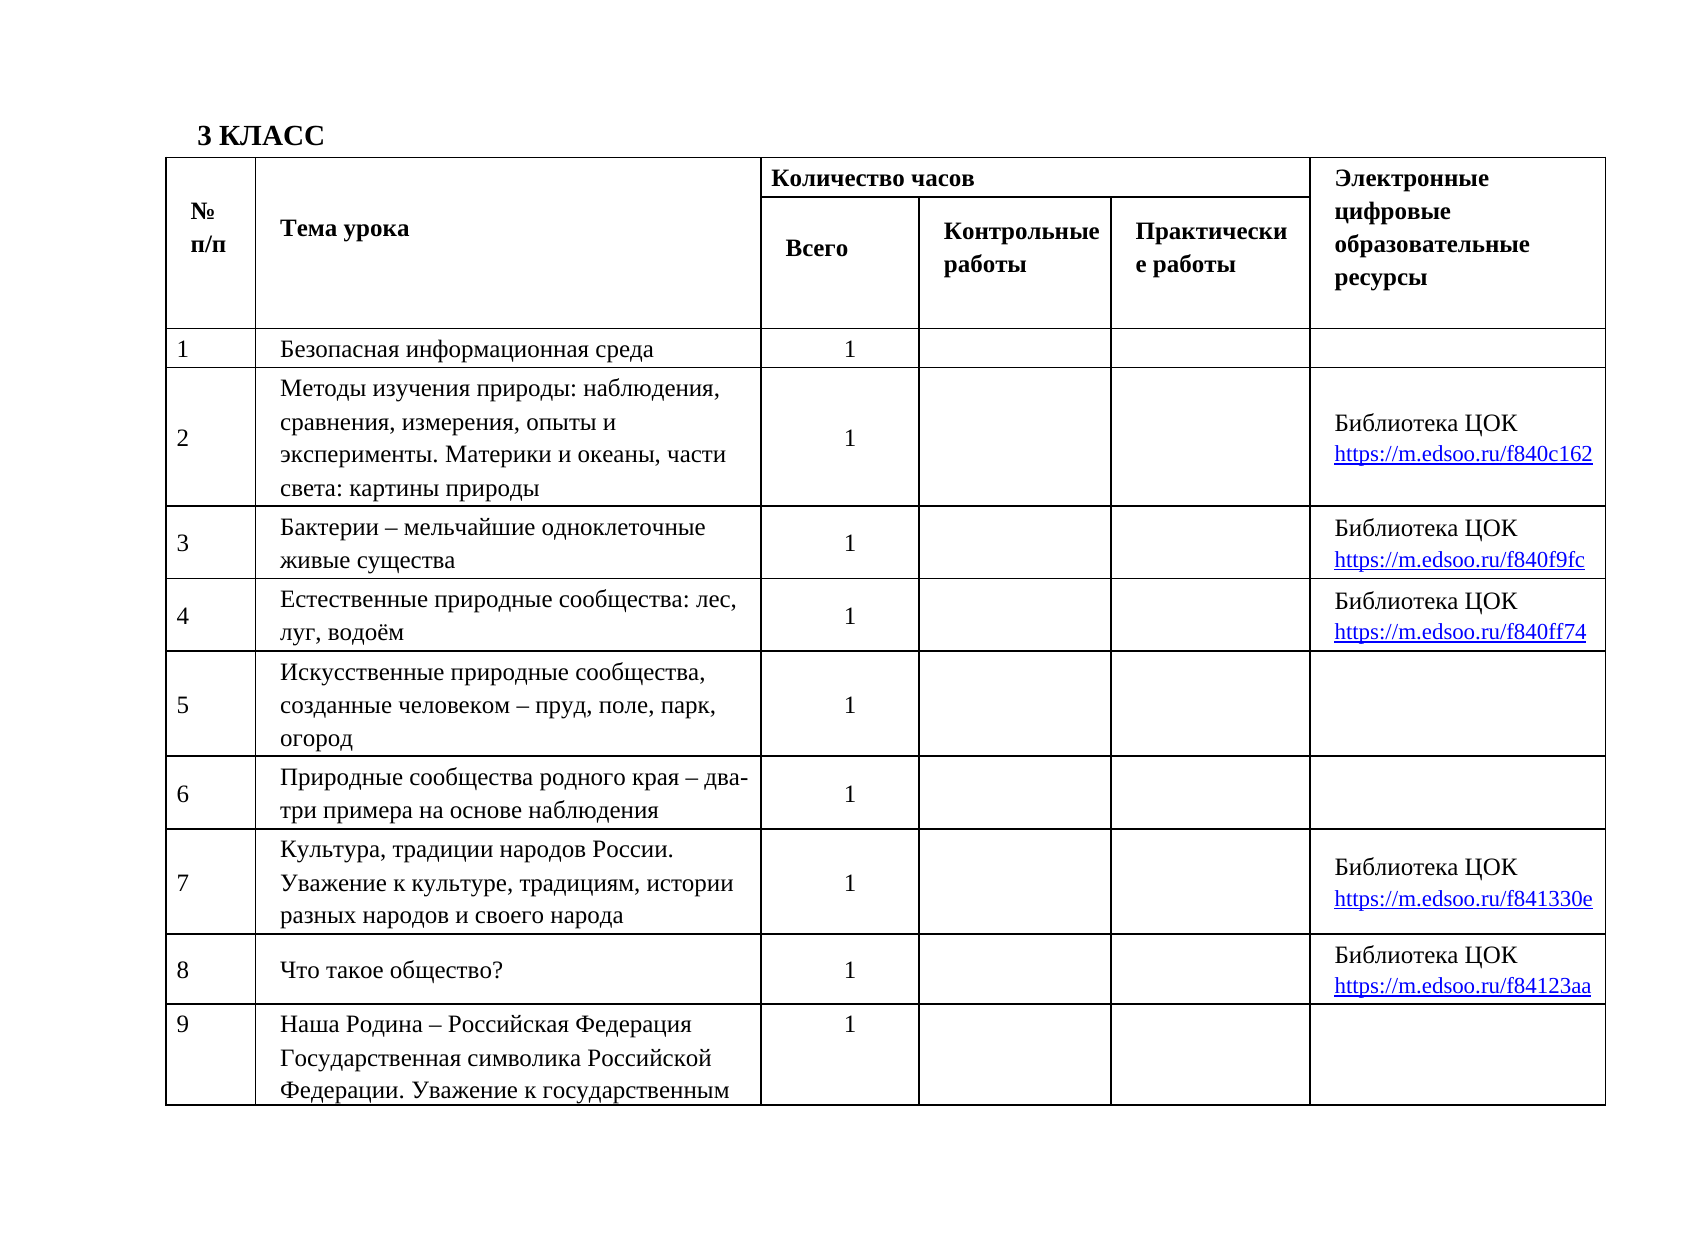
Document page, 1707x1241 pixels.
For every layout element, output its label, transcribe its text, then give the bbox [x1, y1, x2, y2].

table_cell [920, 1005, 1110, 1104]
table_cell Практические работы [1112, 198, 1309, 327]
table_cell Бактерии – мельчайшие одноклеточные живые существа [256, 507, 760, 578]
table_cell Всего [762, 198, 918, 327]
table_cell Библиотека ЦОК https://m.edsoo.ru/f840f9fc [1311, 507, 1605, 578]
table_cell Библиотека ЦОК https://m.edsoo.ru/f840c162 [1311, 368, 1605, 505]
table_cell [1112, 579, 1309, 650]
table_header Электронные цифровые образовательные ресурсы [1311, 158, 1605, 327]
table_cell [1112, 830, 1309, 933]
table_cell [1112, 329, 1309, 367]
table_cell [1112, 507, 1309, 578]
table_cell 1 [762, 579, 918, 650]
table_cell 1 [762, 1005, 918, 1104]
table_cell Библиотека ЦОК https://m.edsoo.ru/f840ff74 [1311, 579, 1605, 650]
table_cell Библиотека ЦОК https://m.edsoo.ru/f841330e [1311, 830, 1605, 933]
table_cell [920, 329, 1110, 367]
table_cell Библиотека ЦОК https://m.edsoo.ru/f84123aa [1311, 935, 1605, 1003]
table_cell 6 [167, 757, 255, 828]
table_cell [1112, 935, 1309, 1003]
table_cell [920, 507, 1110, 578]
table_cell Естественные природные сообщества: лес, луг, водоём [256, 579, 760, 650]
table_cell 4 [167, 579, 255, 650]
table_cell Контрольные работы [920, 198, 1110, 327]
table_header Тема урока [256, 158, 760, 327]
table_cell [920, 830, 1110, 933]
table_cell [920, 579, 1110, 650]
table_cell 1 [762, 507, 918, 578]
table_cell [1112, 1005, 1309, 1104]
table_cell [1311, 329, 1605, 367]
table_cell [1311, 1005, 1605, 1104]
table_cell Искусственные природные сообщества, созданные человеком – пруд, поле, парк, огород [256, 652, 760, 755]
table_cell [1311, 652, 1605, 755]
table_cell Природные сообщества родного края – два-три примера на основе наблюдения [256, 757, 760, 828]
table_cell 2 [167, 368, 255, 505]
table_cell 8 [167, 935, 255, 1003]
table_cell [920, 935, 1110, 1003]
table_cell 1 [762, 329, 918, 367]
table_cell Что такое общество? [256, 935, 760, 1003]
table_header № п/п [167, 158, 255, 327]
table_cell 1 [762, 830, 918, 933]
table_cell [1311, 757, 1605, 828]
table_cell 9 [167, 1005, 255, 1104]
table_cell 1 [167, 329, 255, 367]
table_cell 3 [167, 507, 255, 578]
table_cell Безопасная информационная среда [256, 329, 760, 367]
table_header Количество часов [762, 158, 1309, 196]
table_cell [920, 368, 1110, 505]
table_cell [1112, 757, 1309, 828]
table_cell 1 [762, 652, 918, 755]
text 3 КЛАСС [190, 118, 1618, 152]
table_cell 1 [762, 368, 918, 505]
table_cell 1 [762, 757, 918, 828]
table_cell [920, 757, 1110, 828]
table_cell [1112, 652, 1309, 755]
table_cell Культура, традиции народов России. Уважение к культуре, традициям, истории разных народов и своего народа [256, 830, 760, 933]
table_cell 1 [762, 935, 918, 1003]
table_cell 5 [167, 652, 255, 755]
table_cell 7 [167, 830, 255, 933]
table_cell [256, 1005, 760, 1104]
table_cell Методы изучения природы: наблюдения, сравнения, измерения, опыты и эксперименты. Материки и океаны, части света: картины природы [256, 368, 760, 505]
table_cell [1112, 368, 1309, 505]
table_cell [920, 652, 1110, 755]
